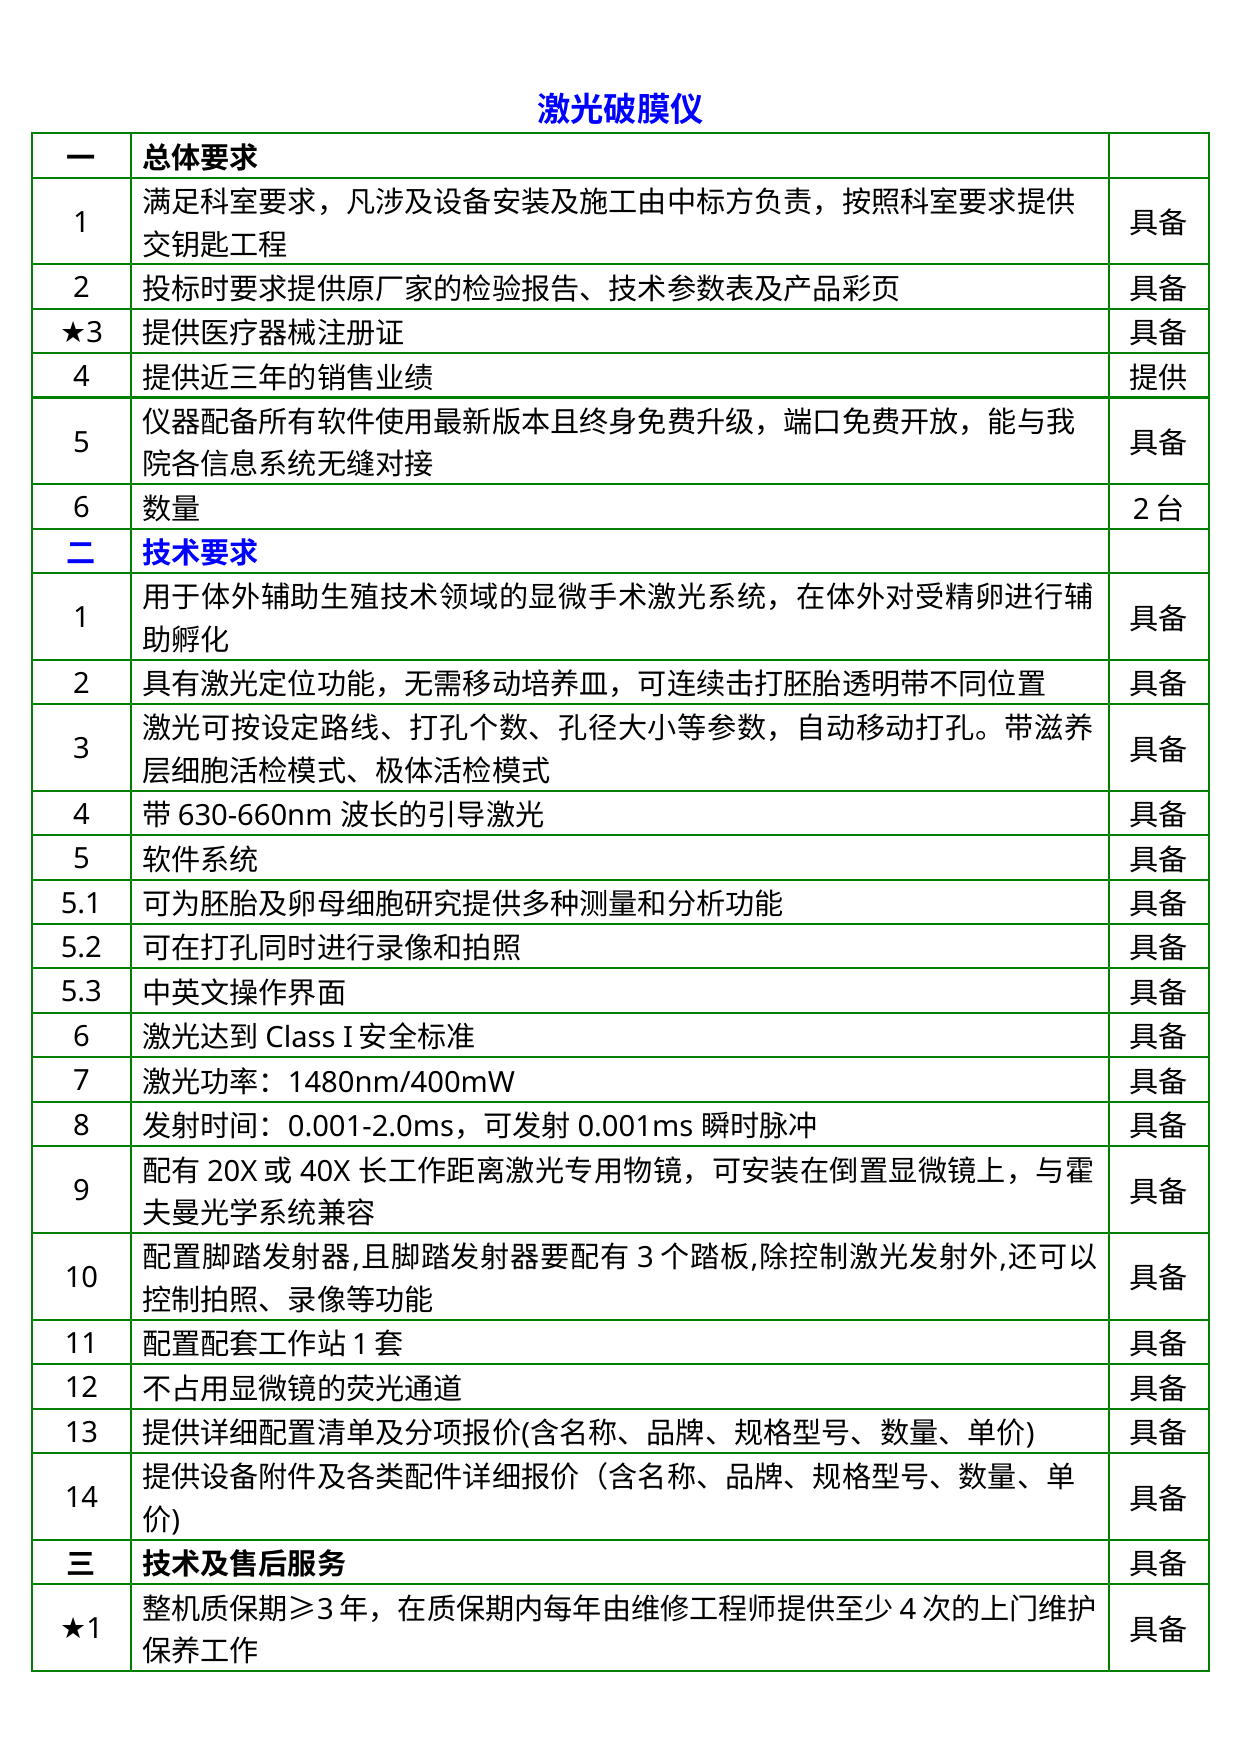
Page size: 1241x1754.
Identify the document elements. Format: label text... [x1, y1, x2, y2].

table_cell 8 [33, 1103, 130, 1145]
table_cell 一 [33, 134, 130, 177]
table_cell 3 [33, 705, 130, 790]
table_cell 4 [33, 354, 130, 396]
table_cell 数量 [132, 485, 1108, 528]
table_cell 发射时间：0.001-2.0ms，可发射 0.001ms 瞬时脉冲 [132, 1103, 1108, 1145]
table_cell ★3 [33, 310, 130, 352]
table_cell [1110, 134, 1208, 177]
table_cell 5 [33, 399, 130, 483]
table_cell 具备 [1110, 1585, 1208, 1670]
table_cell 具备 [1110, 1234, 1208, 1319]
table_cell 满足科室要求，凡涉及设备安装及施工由中标方负责，按照科室要求提供交钥匙工程 [132, 179, 1108, 263]
table_cell 提供近三年的销售业绩 [132, 354, 1108, 396]
table_cell 配置脚踏发射器,且脚踏发射器要配有3个踏板,除控制激光发射外,还可以控制拍照、录像等功能 [132, 1234, 1108, 1319]
table_cell 具备 [1110, 1014, 1208, 1056]
table_cell 具备 [1110, 1454, 1208, 1539]
table_cell 用于体外辅助生殖技术领域的显微手术激光系统，在体外对受精卵进行辅助孵化 [132, 574, 1108, 659]
table_cell 具备 [1110, 705, 1208, 790]
table_cell 二 [33, 530, 130, 572]
table_cell 2 [33, 661, 130, 703]
table_cell 提供设备附件及各类配件详细报价（含名称、品牌、规格型号、数量、单价) [132, 1454, 1108, 1539]
table_cell 具备 [1110, 399, 1208, 483]
table_cell 激光达到 Class I安全标准 [132, 1014, 1108, 1056]
table_cell 激光功率：1480nm/400mW [132, 1058, 1108, 1101]
table_header 激光破膜仪 [32, 81, 1208, 132]
table_cell 2台 [1110, 485, 1208, 528]
table_cell 具备 [1110, 310, 1208, 352]
table_cell 4 [33, 792, 130, 834]
table_cell 5.2 [33, 925, 130, 967]
table_cell 带 630-660nm 波长的引导激光 [132, 792, 1108, 834]
table_cell 具备 [1110, 1103, 1208, 1145]
table_cell 技术要求 [132, 530, 1108, 572]
table_cell 中英文操作界面 [132, 969, 1108, 1012]
table_cell 具备 [1110, 925, 1208, 967]
table_cell 具备 [1110, 1541, 1208, 1583]
table_cell 配有20X或 40X 长工作距离激光专用物镜，可安装在倒置显微镜上，与霍夫曼光学系统兼容 [132, 1147, 1108, 1232]
table_cell 可在打孔同时进行录像和拍照 [132, 925, 1108, 967]
table_cell 13 [33, 1410, 130, 1452]
table_cell 7 [33, 1058, 130, 1101]
table_cell 6 [33, 1014, 130, 1056]
table_cell 不占用显微镜的荧光通道 [132, 1365, 1108, 1407]
table_cell 提供医疗器械注册证 [132, 310, 1108, 352]
table_cell 5.3 [33, 969, 130, 1012]
table_cell 2 [33, 265, 130, 308]
table_cell 具备 [1110, 969, 1208, 1012]
table_cell 具备 [1110, 265, 1208, 308]
table_cell 12 [33, 1365, 130, 1407]
table_cell 软件系统 [132, 836, 1108, 878]
table_cell 激光可按设定路线、打孔个数、孔径大小等参数，自动移动打孔。带滋养层细胞活检模式、极体活检模式 [132, 705, 1108, 790]
table_cell 10 [33, 1234, 130, 1319]
table_cell 1 [33, 574, 130, 659]
table_cell ★1 [33, 1585, 130, 1670]
table_cell 三 [33, 1541, 130, 1583]
table_cell 可为胚胎及卵母细胞研究提供多种测量和分析功能 [132, 881, 1108, 923]
table_cell 14 [33, 1454, 130, 1539]
table_cell 具备 [1110, 574, 1208, 659]
table_cell 提供详细配置清单及分项报价(含名称、品牌、规格型号、数量、单价) [132, 1410, 1108, 1452]
table_cell [1110, 530, 1208, 572]
table_cell 具有激光定位功能，无需移动培养皿，可连续击打胚胎透明带不同位置 [132, 661, 1108, 703]
table_cell 11 [33, 1321, 130, 1363]
table_cell 具备 [1110, 1058, 1208, 1101]
table_cell 具备 [1110, 1321, 1208, 1363]
table_cell 配置配套工作站1套 [132, 1321, 1108, 1363]
table_cell 具备 [1110, 881, 1208, 923]
table_cell 9 [33, 1147, 130, 1232]
table_cell 5.1 [33, 881, 130, 923]
table_cell 具备 [1110, 661, 1208, 703]
table_cell 具备 [1110, 1365, 1208, 1407]
table_cell 技术及售后服务 [132, 1541, 1108, 1583]
table_cell 具备 [1110, 836, 1208, 878]
table_cell 5 [33, 836, 130, 878]
table_cell 具备 [1110, 792, 1208, 834]
table_cell 提供 [1110, 354, 1208, 396]
table_cell 仪器配备所有软件使用最新版本且终身免费升级，端口免费开放，能与我院各信息系统无缝对接 [132, 399, 1108, 483]
table_cell 整机质保期≥3年，在质保期内每年由维修工程师提供至少4次的上门维护保养工作 [132, 1585, 1108, 1670]
table_cell 具备 [1110, 1410, 1208, 1452]
table_cell 总体要求 [132, 134, 1108, 177]
table_cell 具备 [1110, 1147, 1208, 1232]
table_cell 具备 [1110, 179, 1208, 263]
table_cell 6 [33, 485, 130, 528]
table_cell 1 [33, 179, 130, 263]
table_cell 投标时要求提供原厂家的检验报告、技术参数表及产品彩页 [132, 265, 1108, 308]
